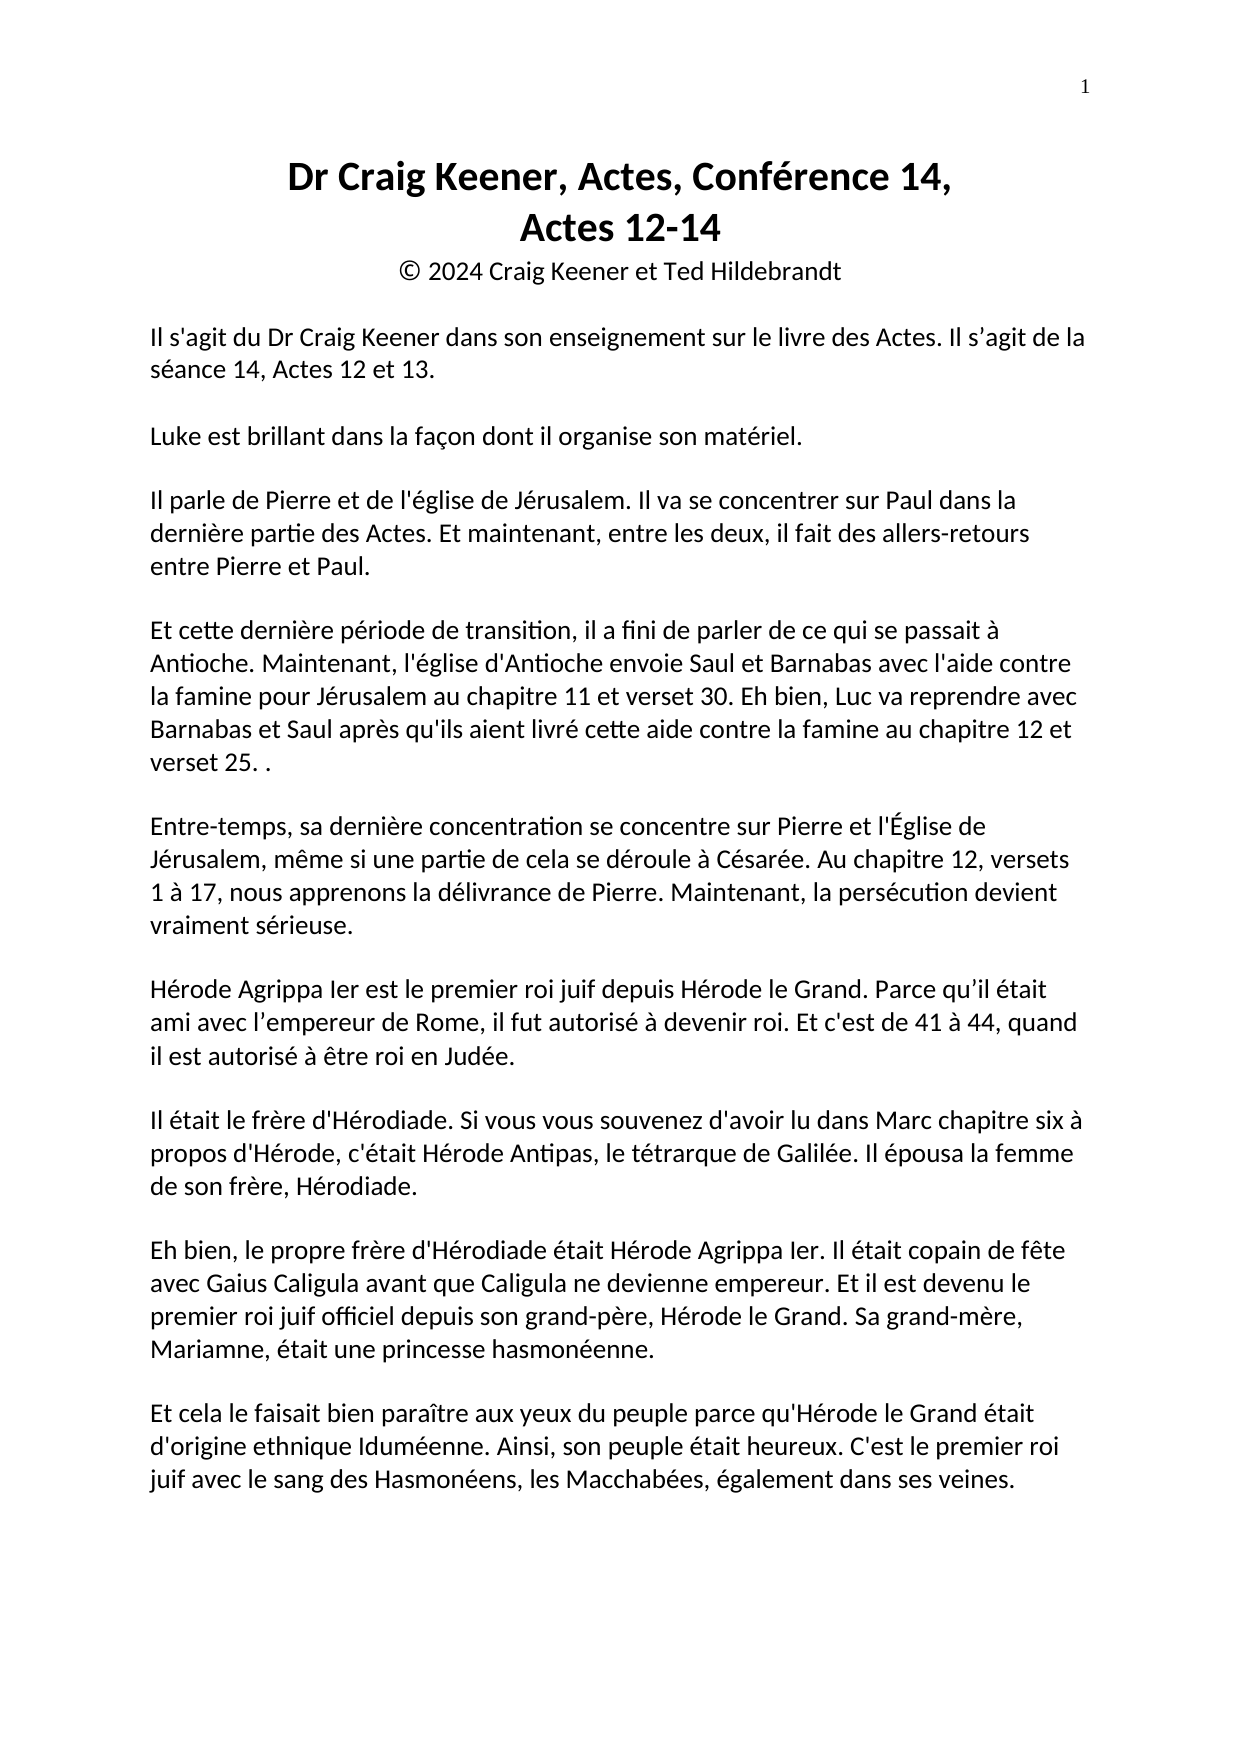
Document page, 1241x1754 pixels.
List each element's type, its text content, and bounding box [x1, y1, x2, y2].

text Luke est brillant dans la façon dont il organise son matériel. [150, 419, 1090, 452]
text Il était le frère d'Hérodiade. Si vous vous souvenez d'avoir lu dans Marc chapitre six à propos d'Hérode, c'était Hérode Antipas, le tétrarque de Galilée. Il épousa la femme de son frère, Hérodiade. [150, 1103, 1090, 1202]
text © 2024 Craig Keener et Ted Hildebrandt [150, 252, 1090, 288]
text Et cette dernière période de transition, il a fini de parler de ce qui se passait à Antioche. Maintenant, l'église d'Antioche envoie Saul et Barnabas avec l'aide contre la famine pour Jérusalem au chapitre 11 et verset 30. Eh bien, Luc va reprendre avec Barnabas et Saul après qu'ils aient livré cette aide contre la famine au chapitre 12 et verset 25. . [150, 613, 1090, 778]
text Dr Craig Keener, Actes, Conférence 14, [150, 150, 1090, 201]
text Entre-temps, sa dernière concentration se concentre sur Pierre et l'Église de Jérusalem, même si une partie de cela se déroule à Césarée. Au chapitre 12, versets 1 à 17, nous apprenons la délivrance de Pierre. Maintenant, la persécution devient vraiment sérieuse. [150, 809, 1090, 941]
text Il parle de Pierre et de l'église de Jérusalem. Il va se concentrer sur Paul dans la dernière partie des Actes. Et maintenant, entre les deux, il fait des allers-retours entre Pierre et Paul. [150, 483, 1090, 582]
text Et cela le faisait bien paraître aux yeux du peuple parce qu'Hérode le Grand était d'origine ethnique Iduméenne. Ainsi, son peuple était heureux. C'est le premier roi juif avec le sang des Hasmonéens, les Macchabées, également dans ses veines. [150, 1396, 1090, 1495]
text Il s'agit du Dr Craig Keener dans son enseignement sur le livre des Actes. Il s’agit de la séance 14, Actes 12 et 13. [150, 320, 1090, 386]
text Eh bien, le propre frère d'Hérodiade était Hérode Agrippa Ier. Il était copain de fête avec Gaius Caligula avant que Caligula ne devienne empereur. Et il est devenu le premier roi juif officiel depuis son grand-père, Hérode le Grand. Sa grand-mère, Mariamne, était une princesse hasmonéenne. [150, 1233, 1090, 1365]
text Hérode Agrippa Ier est le premier roi juif depuis Hérode le Grand. Parce qu’il était ami avec l’empereur de Rome, il fut autorisé à devenir roi. Et c'est de 41 à 44, quand il est autorisé à être roi en Judée. [150, 973, 1090, 1072]
text Actes 12-14 [150, 201, 1090, 252]
